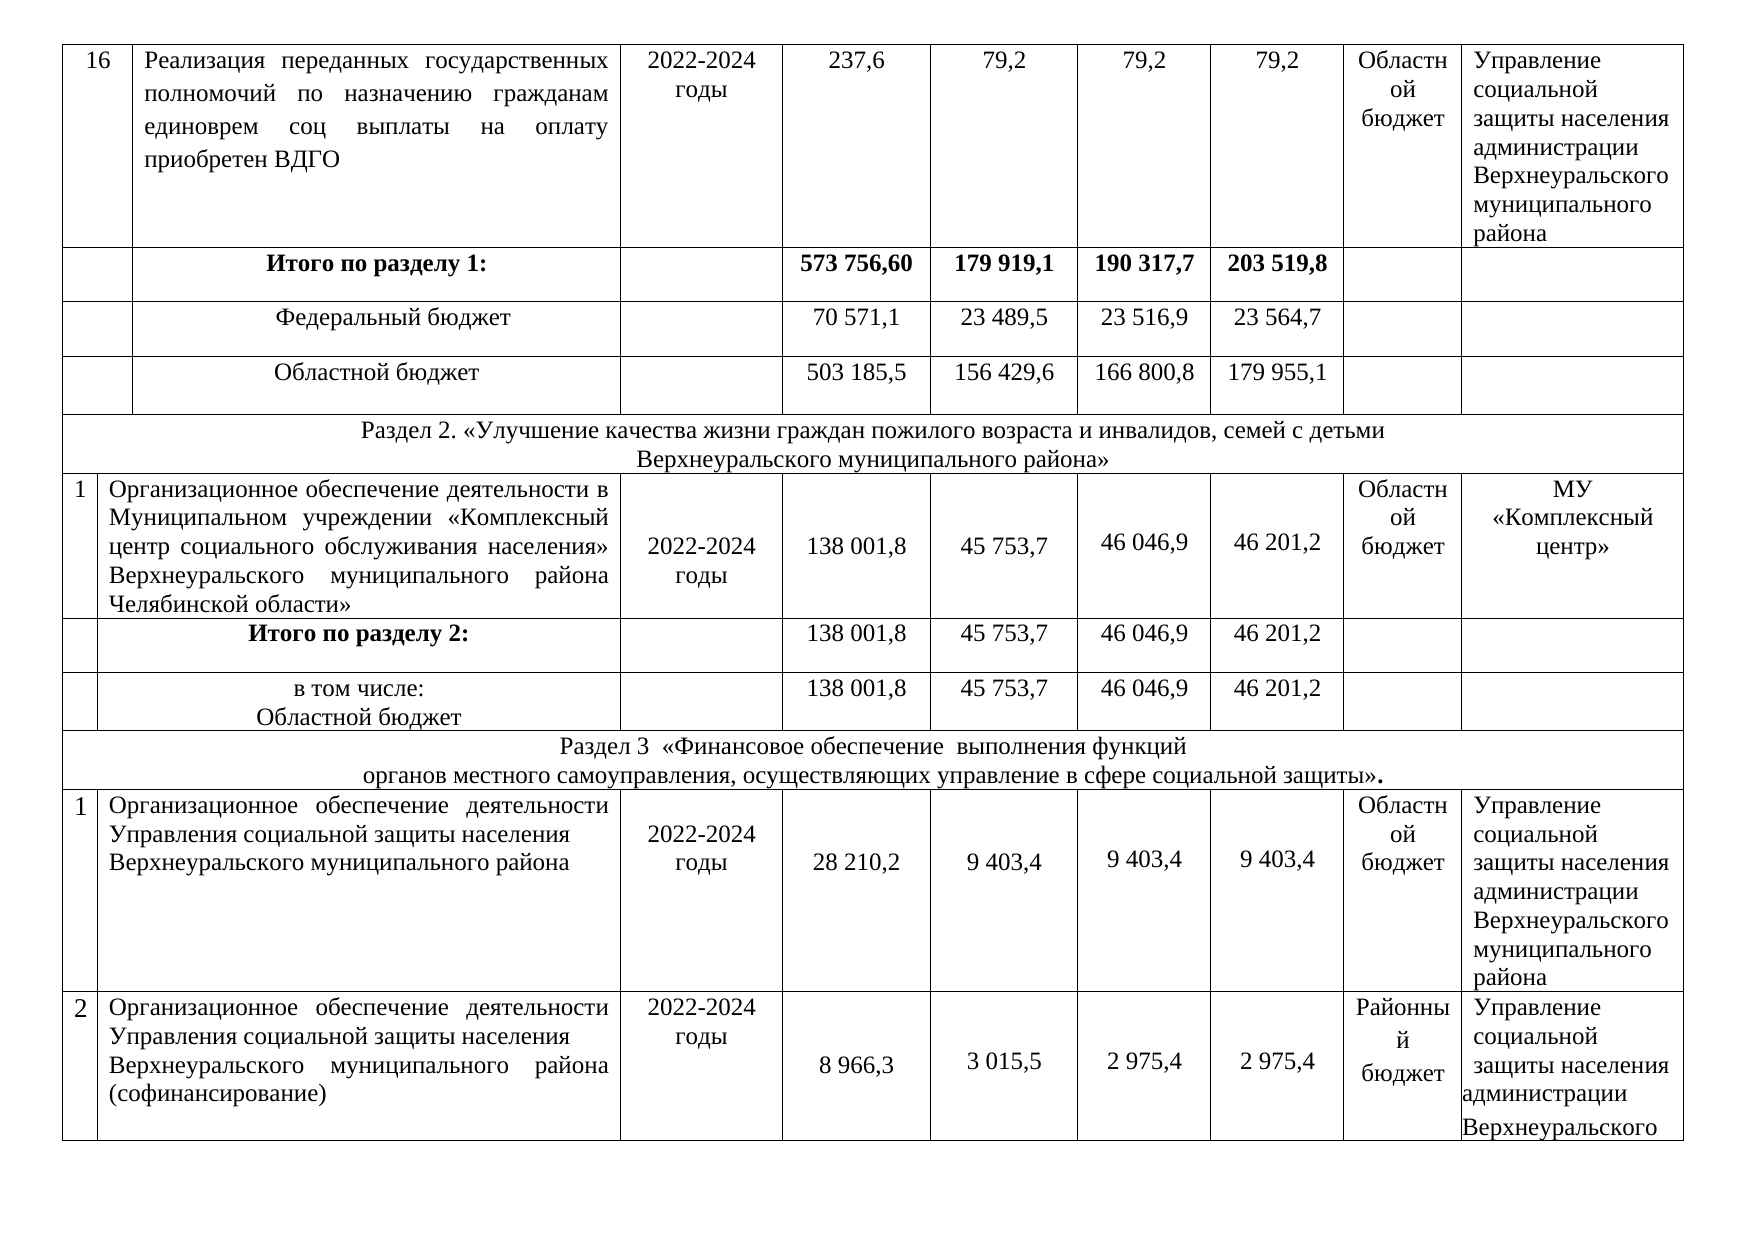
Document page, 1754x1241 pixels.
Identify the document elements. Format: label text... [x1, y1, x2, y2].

table_cell [1462, 302, 1683, 356]
table_cell Районный бюджет [1344, 992, 1461, 1140]
table_cell 46 201,2 [1211, 673, 1343, 730]
table_cell [1344, 357, 1461, 414]
table_cell 2 [63, 992, 97, 1140]
table_cell 138 001,8 [783, 619, 930, 672]
table_cell 46 201,2 [1211, 474, 1343, 617]
table_cell 46 046,9 [1078, 673, 1210, 730]
table_cell [63, 302, 132, 356]
table_cell Областной бюджет [1344, 474, 1461, 617]
table_cell 23 516,9 [1078, 302, 1210, 356]
table_cell 2 975,4 [1211, 992, 1343, 1140]
table_cell [63, 248, 132, 301]
table_cell 179 919,1 [931, 248, 1077, 301]
table_cell 45 753,7 [931, 474, 1077, 617]
table_cell 79,2 [1211, 45, 1343, 247]
table_cell [621, 673, 782, 730]
table_cell 70 571,1 [783, 302, 930, 356]
table_cell [63, 357, 132, 414]
table_cell 2022-2024 годы [621, 790, 782, 991]
table_cell 156 429,6 [931, 357, 1077, 414]
table_cell Областной бюджет [133, 357, 620, 414]
table_cell [63, 673, 97, 730]
table_cell 179 955,1 [1211, 357, 1343, 414]
table_cell 45 753,7 [931, 619, 1077, 672]
table_cell [621, 302, 782, 356]
table_cell 23 564,7 [1211, 302, 1343, 356]
table_cell 23 489,5 [931, 302, 1077, 356]
table_cell МУ «Комплексный центр» [1462, 474, 1683, 617]
table_cell 46 201,2 [1211, 619, 1343, 672]
table_cell 2022-2024 годы [621, 474, 782, 617]
table_cell 203 519,8 [1211, 248, 1343, 301]
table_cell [98, 992, 620, 1140]
table_cell Областной бюджет [1344, 45, 1461, 247]
table_cell [621, 357, 782, 414]
table_cell Организационное обеспечение деятельности в Муниципальном учреждении «Комплексный центр социального обслуживания населения» Верхнеуральского муниципального района Челябинской области» [98, 474, 620, 617]
table_cell [621, 248, 782, 301]
table_cell [1344, 302, 1461, 356]
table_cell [1462, 45, 1683, 247]
table_cell 573 756,60 [783, 248, 930, 301]
table_cell [1462, 357, 1683, 414]
table_cell 2022-2024 годы [621, 45, 782, 247]
table_cell в том числе: Областной бюджет [98, 673, 620, 730]
table_cell 79,2 [931, 45, 1077, 247]
table_cell Итого по разделу 1: [133, 248, 620, 301]
table_cell Федеральный бюджет [133, 302, 620, 356]
table_cell 3 015,5 [931, 992, 1077, 1140]
table_cell [1344, 248, 1461, 301]
table_cell [1344, 673, 1461, 730]
table_cell 46 046,9 [1078, 619, 1210, 672]
table_cell 503 185,5 [783, 357, 930, 414]
table_cell 16 [63, 45, 132, 247]
table_cell 1 [63, 790, 97, 991]
table_cell 138 001,8 [783, 474, 930, 617]
table_cell [1344, 619, 1461, 672]
table_cell 138 001,8 [783, 673, 930, 730]
table_cell 9 403,4 [1211, 790, 1343, 991]
table_cell [1462, 248, 1683, 301]
table_cell Итого по разделу 2: [98, 619, 620, 672]
table_cell 79,2 [1078, 45, 1210, 247]
table_cell [63, 619, 97, 672]
table_cell 166 800,8 [1078, 357, 1210, 414]
table_cell 46 046,9 [1078, 474, 1210, 617]
table_cell 9 403,4 [1078, 790, 1210, 991]
table_cell Реализация переданных государственных полномочий по назначению гражданам единоврем соц выплаты на оплату приобретен ВДГО [133, 45, 620, 247]
table_cell Раздел 3 «Финансовое обеспечение выполнения функций органов местного самоуправления, осуществляющих управление в сфере социальной защиты». [63, 731, 1683, 789]
table_cell [621, 619, 782, 672]
table_cell 45 753,7 [931, 673, 1077, 730]
table_cell Организационное обеспечение деятельности Управления социальной защиты населения Верхнеуральского муниципального района [98, 790, 620, 991]
table_cell [1462, 673, 1683, 730]
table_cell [1462, 992, 1683, 1140]
table_cell 2 975,4 [1078, 992, 1210, 1140]
table_cell Управление социальной защиты населения администрации Верхнеуральского муниципального района [1462, 790, 1683, 991]
table_cell 2022-2024 годы [621, 992, 782, 1140]
table_cell Областной бюджет [1344, 790, 1461, 991]
table_cell Раздел 2. «Улучшение качества жизни граждан пожилого возраста и инвалидов, семей с детьми Верхнеуральского муниципального района» [63, 415, 1683, 473]
table_cell [1462, 619, 1683, 672]
table_cell 190 317,7 [1078, 248, 1210, 301]
table_cell 237,6 [783, 45, 930, 247]
table_cell 1 [63, 474, 97, 617]
table_cell 9 403,4 [931, 790, 1077, 991]
table_cell 8 966,3 [783, 992, 930, 1140]
table_cell 28 210,2 [783, 790, 930, 991]
